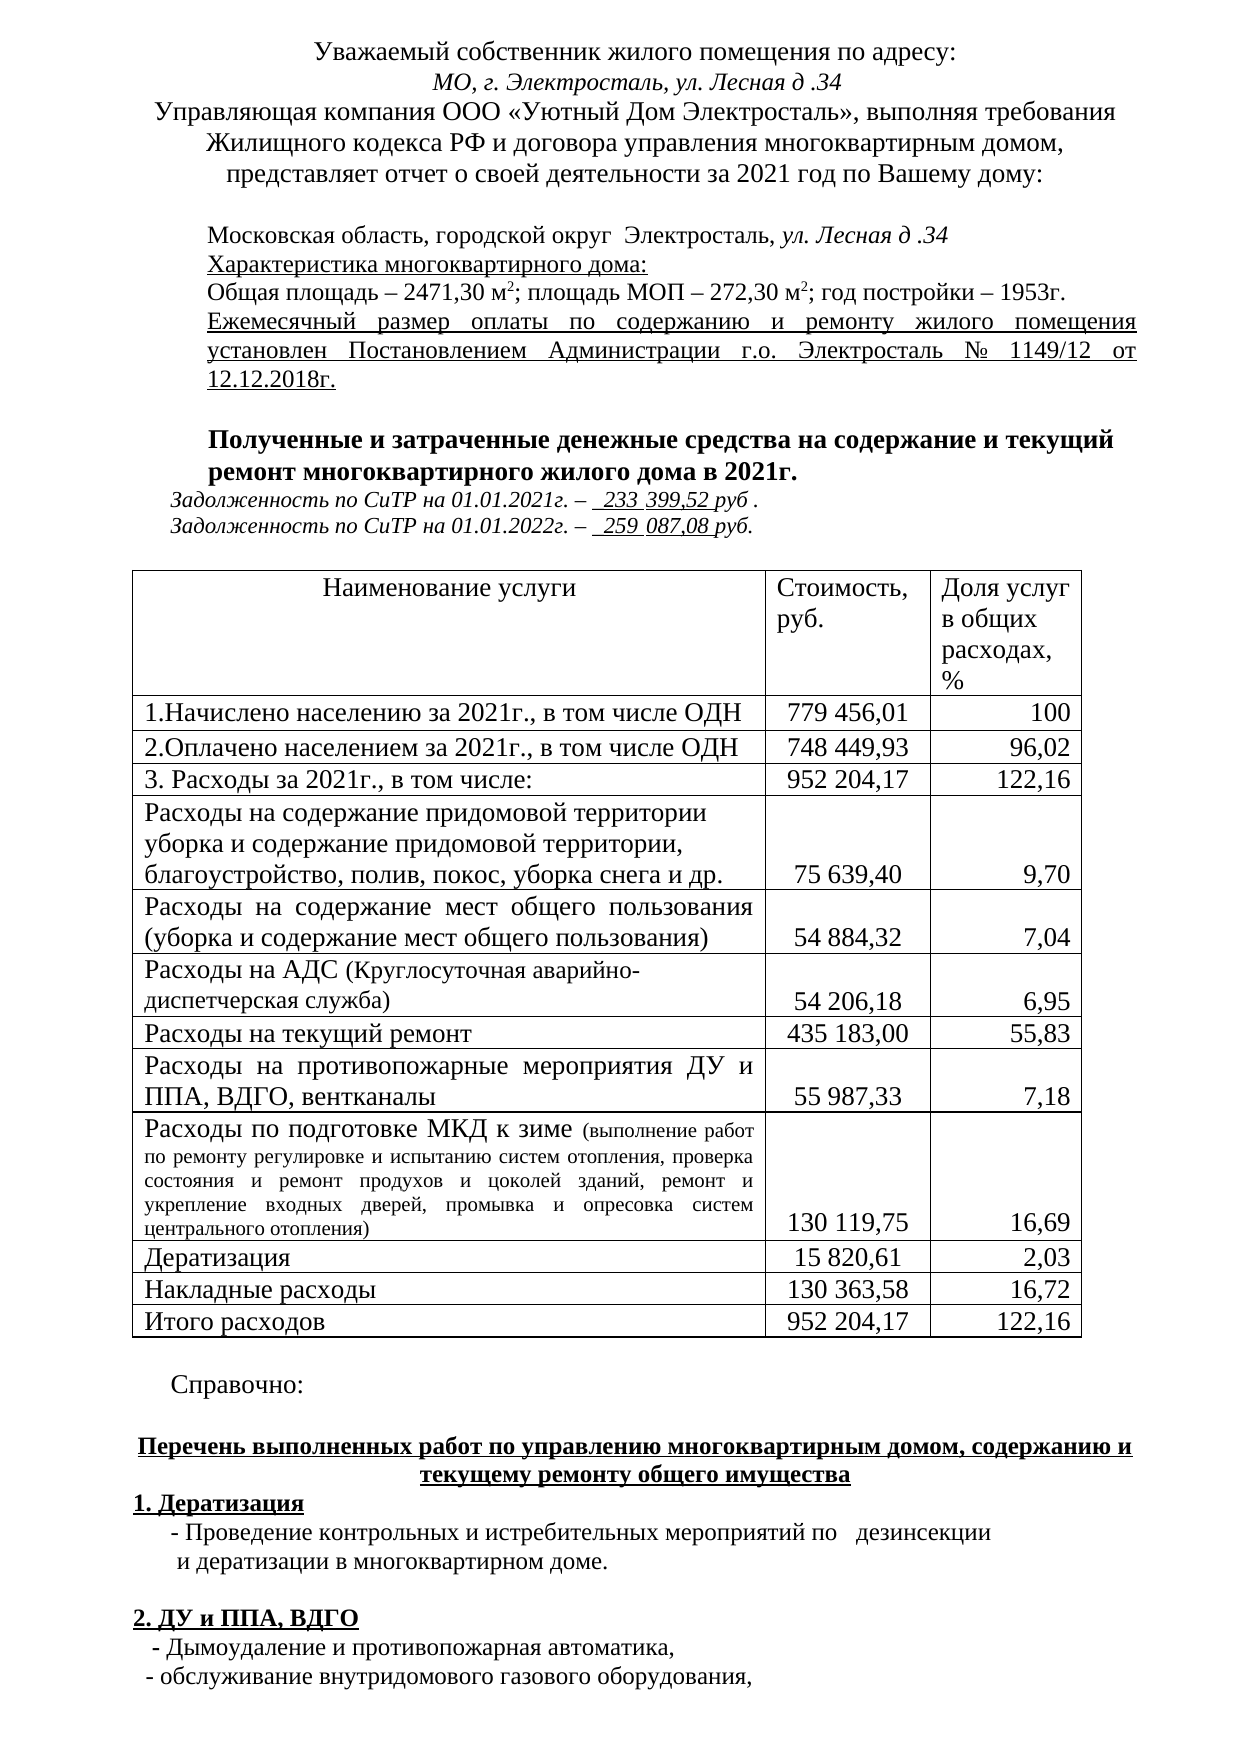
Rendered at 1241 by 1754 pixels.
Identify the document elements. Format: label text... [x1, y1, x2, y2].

text Уважаемый собственник жилого помещения по адресу: [133, 35, 1137, 67]
text 1. Дератизация [133, 1488, 1137, 1517]
table_cell 75 639,40 [766, 796, 930, 889]
text Московская область, городской округ Электросталь, ул. Лесная д .34 [133, 220, 1137, 249]
list Общая площадь – 2471,30 м2; площадь МОП – 272,30 м2; год постройки – 1953г. [133, 277, 1137, 306]
table_cell 7,04 [931, 890, 1081, 952]
table_cell 122,16 [931, 1305, 1081, 1336]
text - Проведение контрольных и истребительных мероприятий по дезинсекции [133, 1517, 1137, 1546]
table_cell 748 449,93 [766, 731, 930, 762]
table_cell Дератизация [133, 1241, 765, 1272]
text Перечень выполненных работ по управлению многоквартирным домом, содержанию и текущему ремонту общего имущества [133, 1431, 1137, 1488]
table_cell Расходы на текущий ремонт [133, 1017, 765, 1048]
table_cell 435 183,00 [766, 1017, 930, 1048]
table_cell 55,83 [931, 1017, 1081, 1048]
table_cell Расходы на содержание мест общего пользования (уборка и содержание мест общего пользования) [133, 890, 765, 952]
table_cell Расходы на противопожарные мероприятия ДУ и ППА, ВДГО, вентканалы [133, 1049, 765, 1111]
table_header Наименование услуги [133, 571, 765, 695]
table_cell 96,02 [931, 731, 1081, 762]
text - Дымоудаление и противопожарная автоматика, [133, 1632, 1137, 1661]
text и дератизации в многоквартирном доме. [133, 1546, 1137, 1574]
table_cell Расходы на АДС (Круглосуточная аварийно-диспетчерская служба) [133, 954, 765, 1016]
table_cell 1.Начислено населению за 2021г., в том числе ОДН [133, 696, 765, 730]
table_cell 16,72 [931, 1273, 1081, 1304]
table_cell 100 [931, 696, 1081, 730]
text Справочно: [170, 1368, 1137, 1400]
text Задолженность по СиТР на 01.01.2022г. – _259 087,08 руб. [170, 512, 1137, 538]
table_header Доля услуг в общих расходах, % [931, 571, 1081, 695]
table_cell 2.Оплачено населением за 2021г., в том числе ОДН [133, 731, 765, 762]
table_cell 9,70 [931, 796, 1081, 889]
text - обслуживание внутридомового газового оборудования, [133, 1661, 1137, 1689]
table_cell 15 820,61 [766, 1241, 930, 1272]
table_cell 122,16 [931, 764, 1081, 795]
table_cell 7,18 [931, 1049, 1081, 1111]
text Характеристика многоквартирного дома: [133, 249, 1137, 277]
table_cell 55 987,33 [766, 1049, 930, 1111]
table_cell Расходы по подготовке МКД к зиме (выполнение работ по ремонту регулировке и испытанию систем отопления, проверка состояния и ремонт продухов и цоколей зданий, ремонт и укрепление входных дверей, промывка и опресовка систем центрального отопления) [133, 1113, 765, 1240]
list Ежемесячный размер оплаты по содержанию и ремонту жилого помещения установлен Постановлением Администрации г.о. Электросталь № 1149/12 от 12.12.2018г. [207, 333, 1137, 360]
table_cell 16,69 [931, 1113, 1081, 1240]
table_cell 3. Расходы за 2021г., в том числе: [133, 764, 765, 795]
table_cell 54 884,32 [766, 890, 930, 952]
table_cell 2,03 [931, 1241, 1081, 1272]
table_cell 779 456,01 [766, 696, 930, 730]
text МО, г. Электросталь, ул. Лесная д .34 [133, 67, 1137, 95]
table_cell 952 204,17 [766, 764, 930, 795]
table_cell 130 363,58 [766, 1273, 930, 1304]
list Ежемесячный размер оплаты по содержанию и ремонту жилого помещения установлен Постановлением Администрации г.о. Электросталь № 1149/12 от 12.12.2018г. [207, 306, 1137, 331]
table_cell Расходы на содержание придомовой территории уборка и содержание придомовой территории, благоустройство, полив, покос, уборка снега и др. [133, 796, 765, 889]
text 2. ДУ и ППА, ВДГО [133, 1603, 1137, 1632]
table_cell 952 204,17 [766, 1305, 930, 1336]
text Управляющая компания ООО «Уютный Дом Электросталь», выполняя требования Жилищного кодекса РФ и договора управления многоквартирным домом, представляет отчет о своей деятельности за 2021 год по Вашему дому: [133, 95, 1137, 189]
text Задолженность по СиТР на 01.01.2021г. – _233 399,52 руб . [170, 486, 1137, 512]
table_cell 6,95 [931, 954, 1081, 1016]
table_cell 54 206,18 [766, 954, 930, 1016]
list Ежемесячный размер оплаты по содержанию и ремонту жилого помещения установлен Постановлением Администрации г.о. Электросталь № 1149/12 от 12.12.2018г. [207, 361, 1137, 392]
table_cell Накладные расходы [133, 1273, 765, 1304]
table_cell Итого расходов [133, 1305, 765, 1336]
table_header Стоимость, руб. [766, 571, 930, 695]
text Полученные и затраченные денежные средства на содержание и текущий ремонт многоквартирного жилого дома в 2021г. [208, 423, 1137, 486]
table_cell 130 119,75 [766, 1113, 930, 1240]
